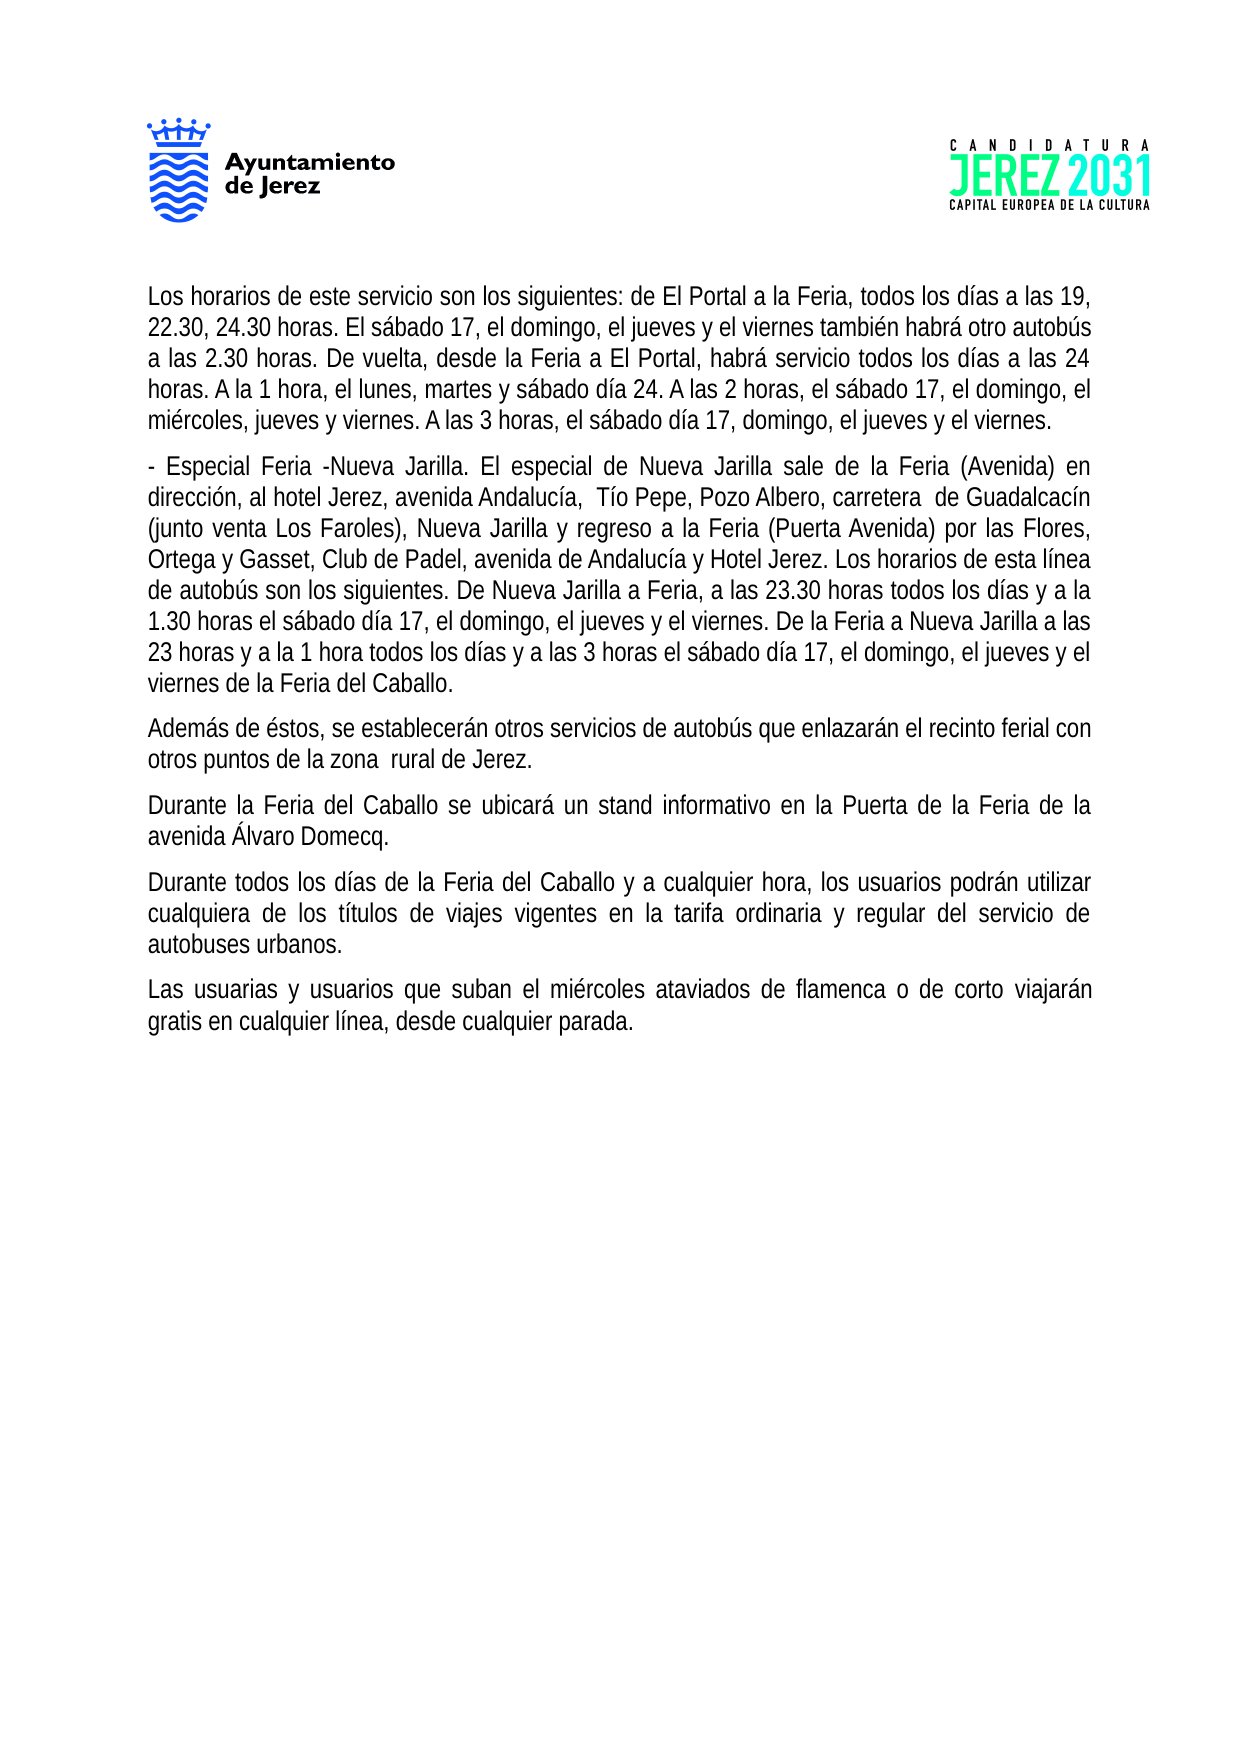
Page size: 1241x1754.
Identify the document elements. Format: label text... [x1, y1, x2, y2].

picture [132, 73, 1197, 251]
text - Especial Feria -Nueva Jarilla. El especial de Nueva Jarilla sale de la Feria (Avenida) en dirección, al hotel Jerez, avenida Andalucía, Tío Pepe, Pozo Albero, carretera de Guadalcacín (junto venta Los Faroles), Nueva Jarilla y regreso a la Feria (Puerta Avenida) por las Flores, Ortega y Gasset, Club de Padel, avenida de Andalucía y Hotel Jerez. Los horarios de esta línea de autobús son los siguientes. De Nueva Jarilla a Feria, a las 23.30 horas todos los días y a la 1.30 horas el sábado día 17, el domingo, el jueves y el viernes. De la Feria a Nueva Jarilla a las 23 horas y a la 1 hora todos los días y a las 3 horas el sábado día 17, el domingo, el jueves y el viernes de la Feria del Caballo. [148, 449, 1092, 698]
text Durante todos los días de la Feria del Caballo y a cualquier hora, los usuarios podrán utilizar cualquiera de los títulos de viajes vigentes en la tarifa ordinaria y regular del servicio de autobuses urbanos. [148, 866, 1092, 959]
text Durante la Feria del Caballo se ubicará un stand informativo en la Puerta de la Feria de la avenida Álvaro Domecq. [148, 789, 1092, 851]
text Además de éstos, se establecerán otros servicios de autobús que enlazarán el recinto ferial con otros puntos de la zona rural de Jerez. [148, 712, 1092, 774]
text Las usuarias y usuarios que suban el miércoles ataviados de flamenca o de corto viajarán gratis en cualquier línea, desde cualquier parada. [148, 973, 1092, 1036]
